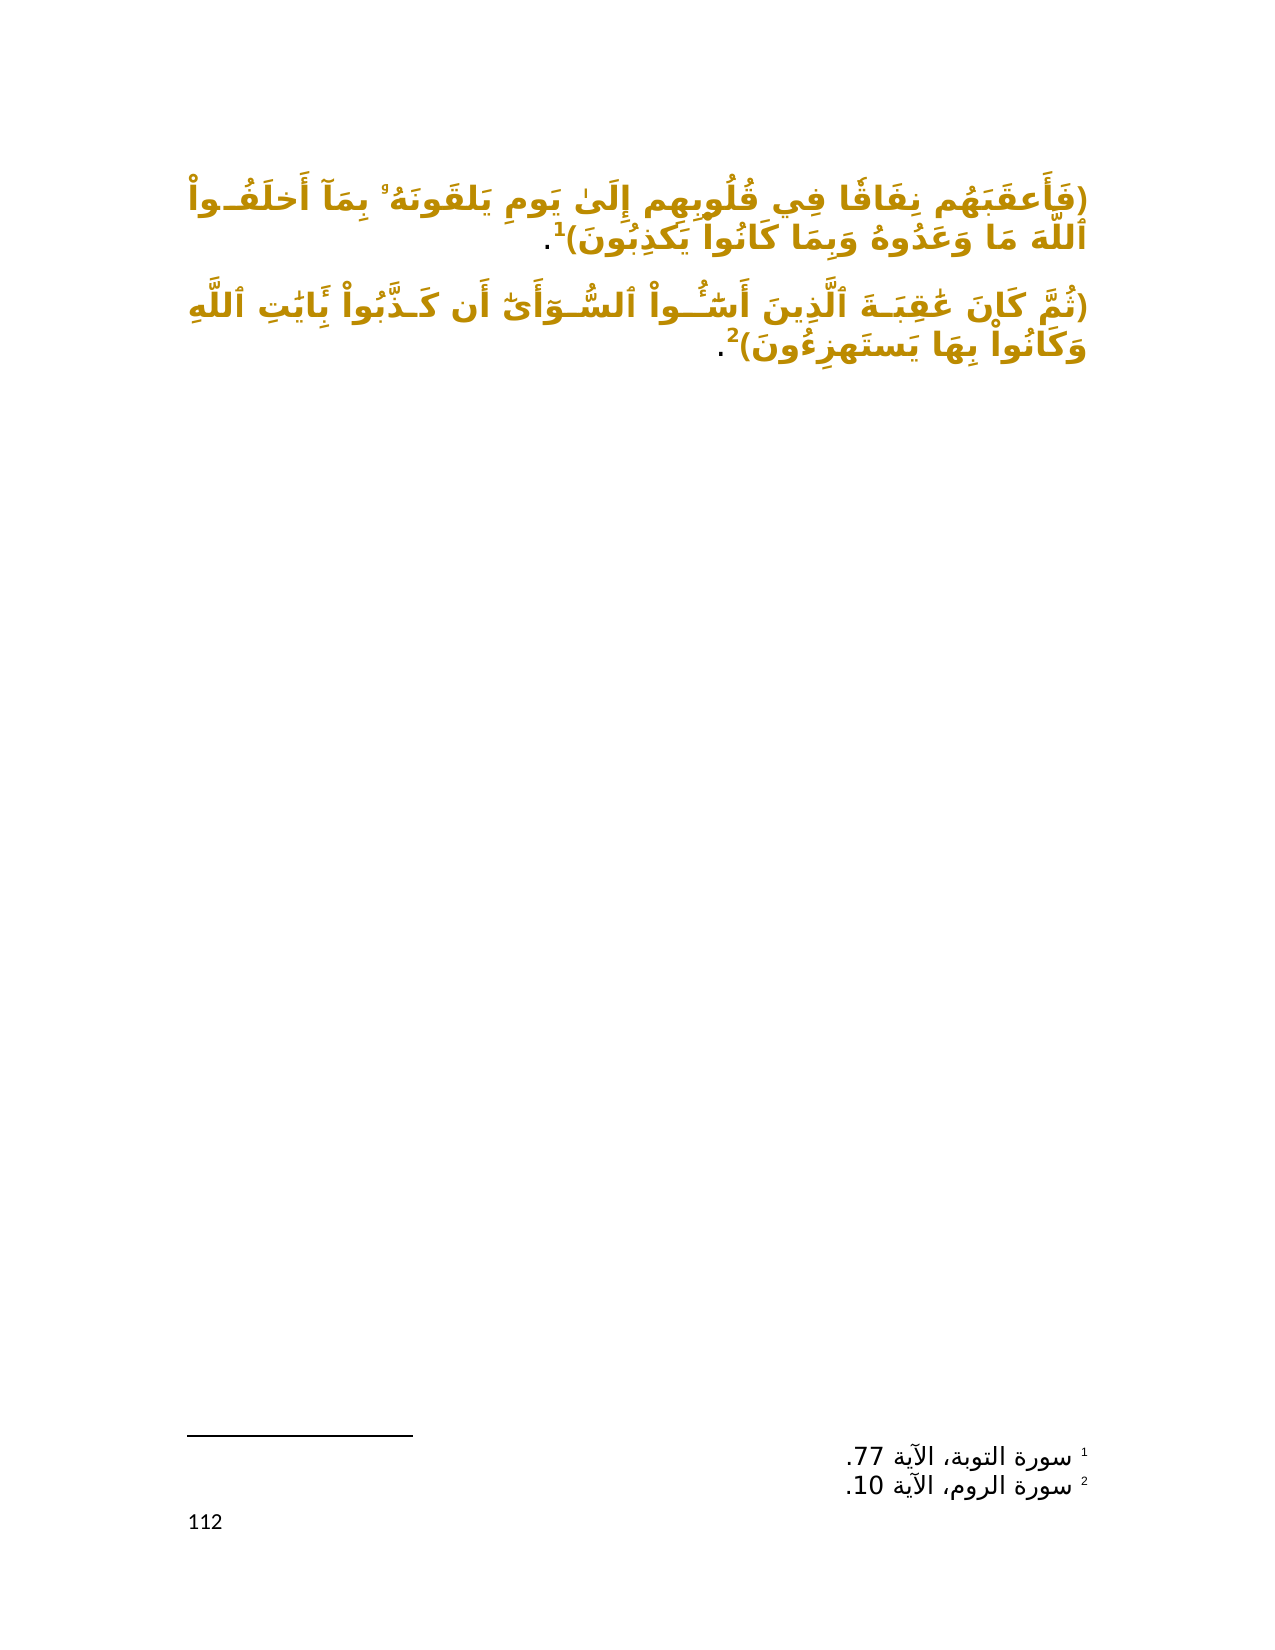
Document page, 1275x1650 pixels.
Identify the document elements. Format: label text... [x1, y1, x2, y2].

text ﴿ثُمَّ كَانَ عَٰقِبَةَ ٱلَّذِينَ أَسَٰٓـُٔواْ ٱلسُّوٓأَىٰٓ أَن كَذَّبُواْ بِ‍َٔايَٰتِ ٱللَّهِ وَكَانُواْ بِهَا يَستَهزِءُونَ﴾. [187, 286, 1087, 364]
text ﴿فَأَعقَبَهُم نِفَاقٗا فِي قُلُوبِهِم إِلَىٰ يَومِ يَلقَونَهُۥ بِمَآ أَخلَفُواْ ٱللَّهَ مَا وَعَدُوهُ وَبِمَا كَانُواْ يَكذِبُونَ﴾. [187, 179, 1087, 257]
